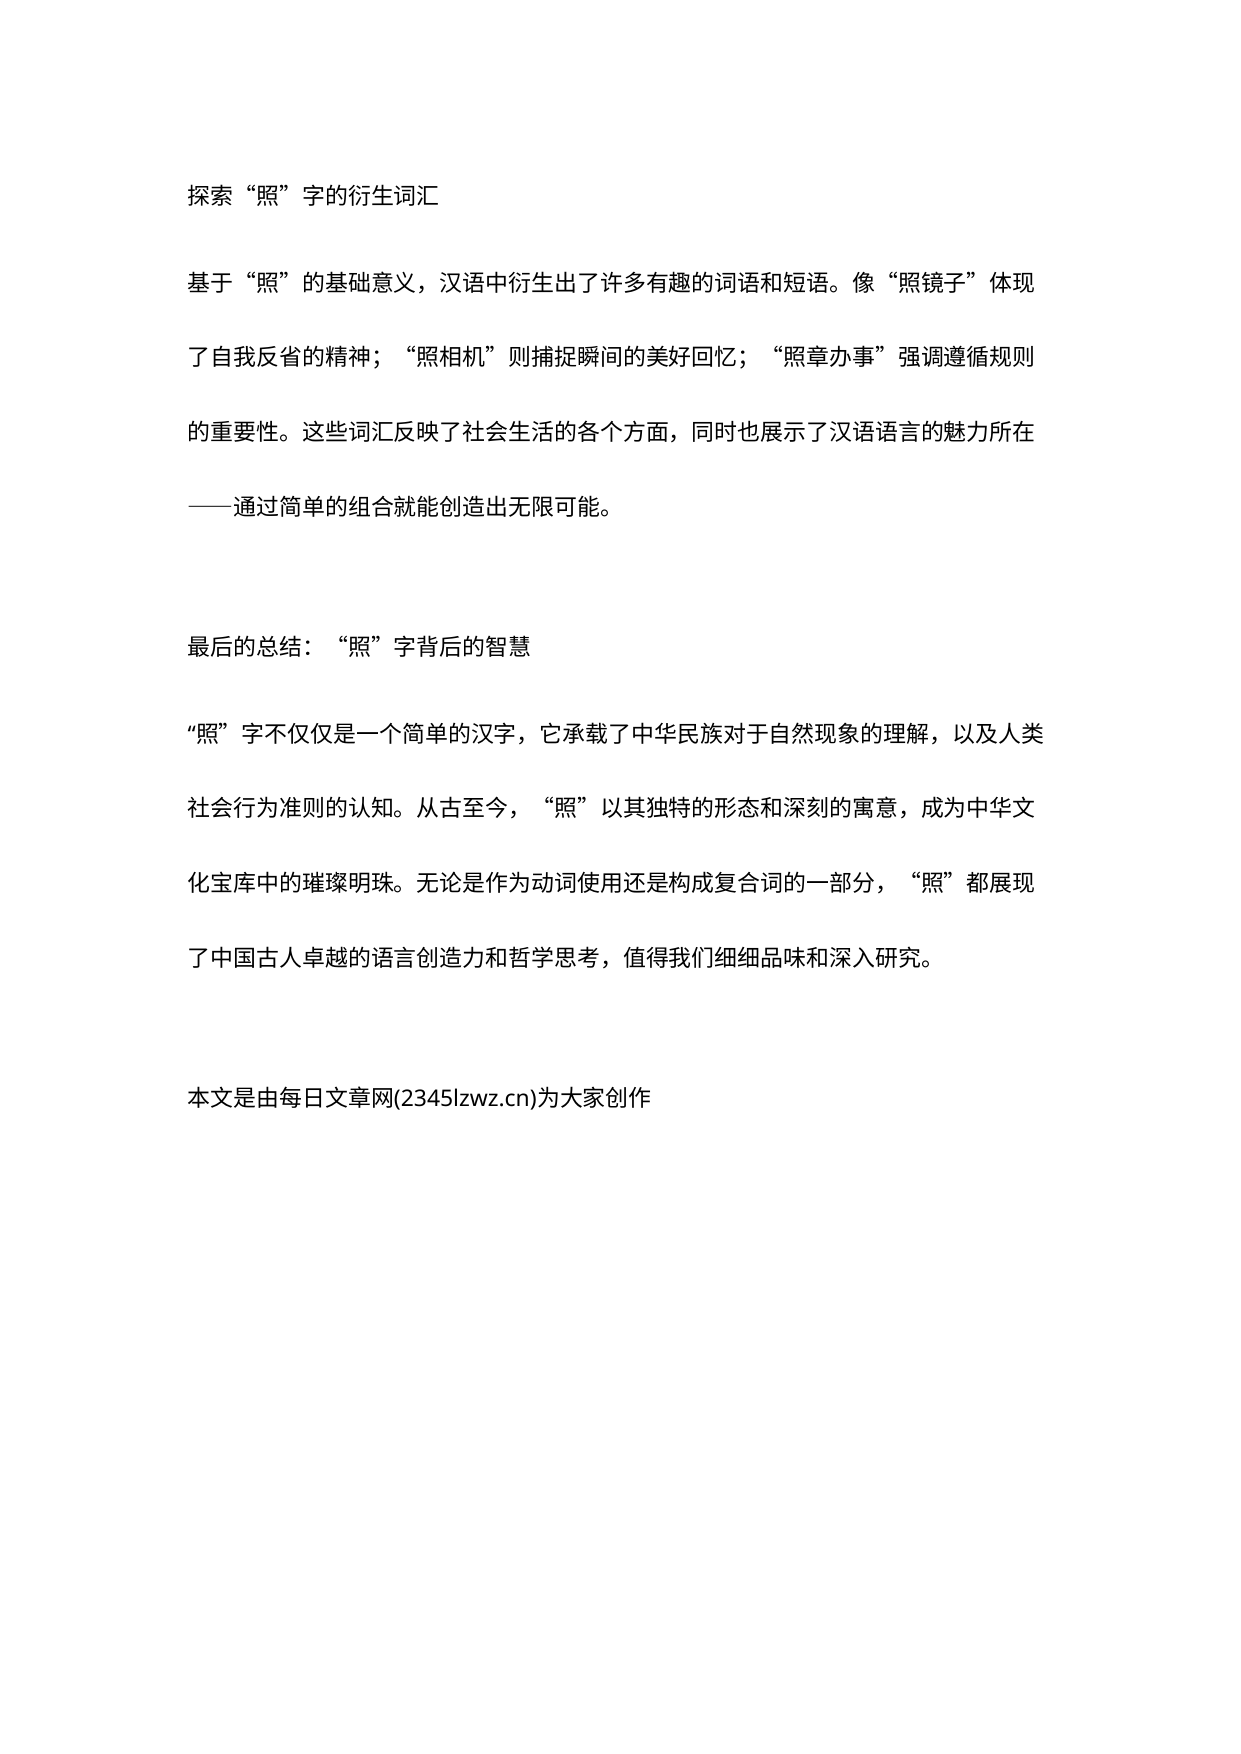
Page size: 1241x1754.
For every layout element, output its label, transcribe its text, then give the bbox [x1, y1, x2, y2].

text 本文是由每日文章网(2345lzwz.cn)为大家创作 [187, 1064, 1053, 1129]
text 基于“照”的基础意义，汉语中衍生出了许多有趣的词语和短语。像“照镜子”体现了自我反省的精神；“照相机”则捕捉瞬间的美好回忆；“照章办事”强调遵循规则的重要性。这些词汇反映了社会生活的各个方面，同时也展示了汉语语言的魅力所在——通过简单的组合就能创造出无限可能。 [187, 248, 1053, 538]
text “照”字不仅仅是一个简单的汉字，它承载了中华民族对于自然现象的理解，以及人类社会行为准则的认知。从古至今，“照”以其独特的形态和深刻的寓意，成为中华文化宝库中的璀璨明珠。无论是作为动词使用还是构成复合词的一部分，“照”都展现了中国古人卓越的语言创造力和哲学思考，值得我们细细品味和深入研究。 [187, 699, 1053, 989]
text 最后的总结：“照”字背后的智慧 [187, 613, 1053, 678]
text 探索“照”字的衍生词汇 [187, 162, 1053, 227]
